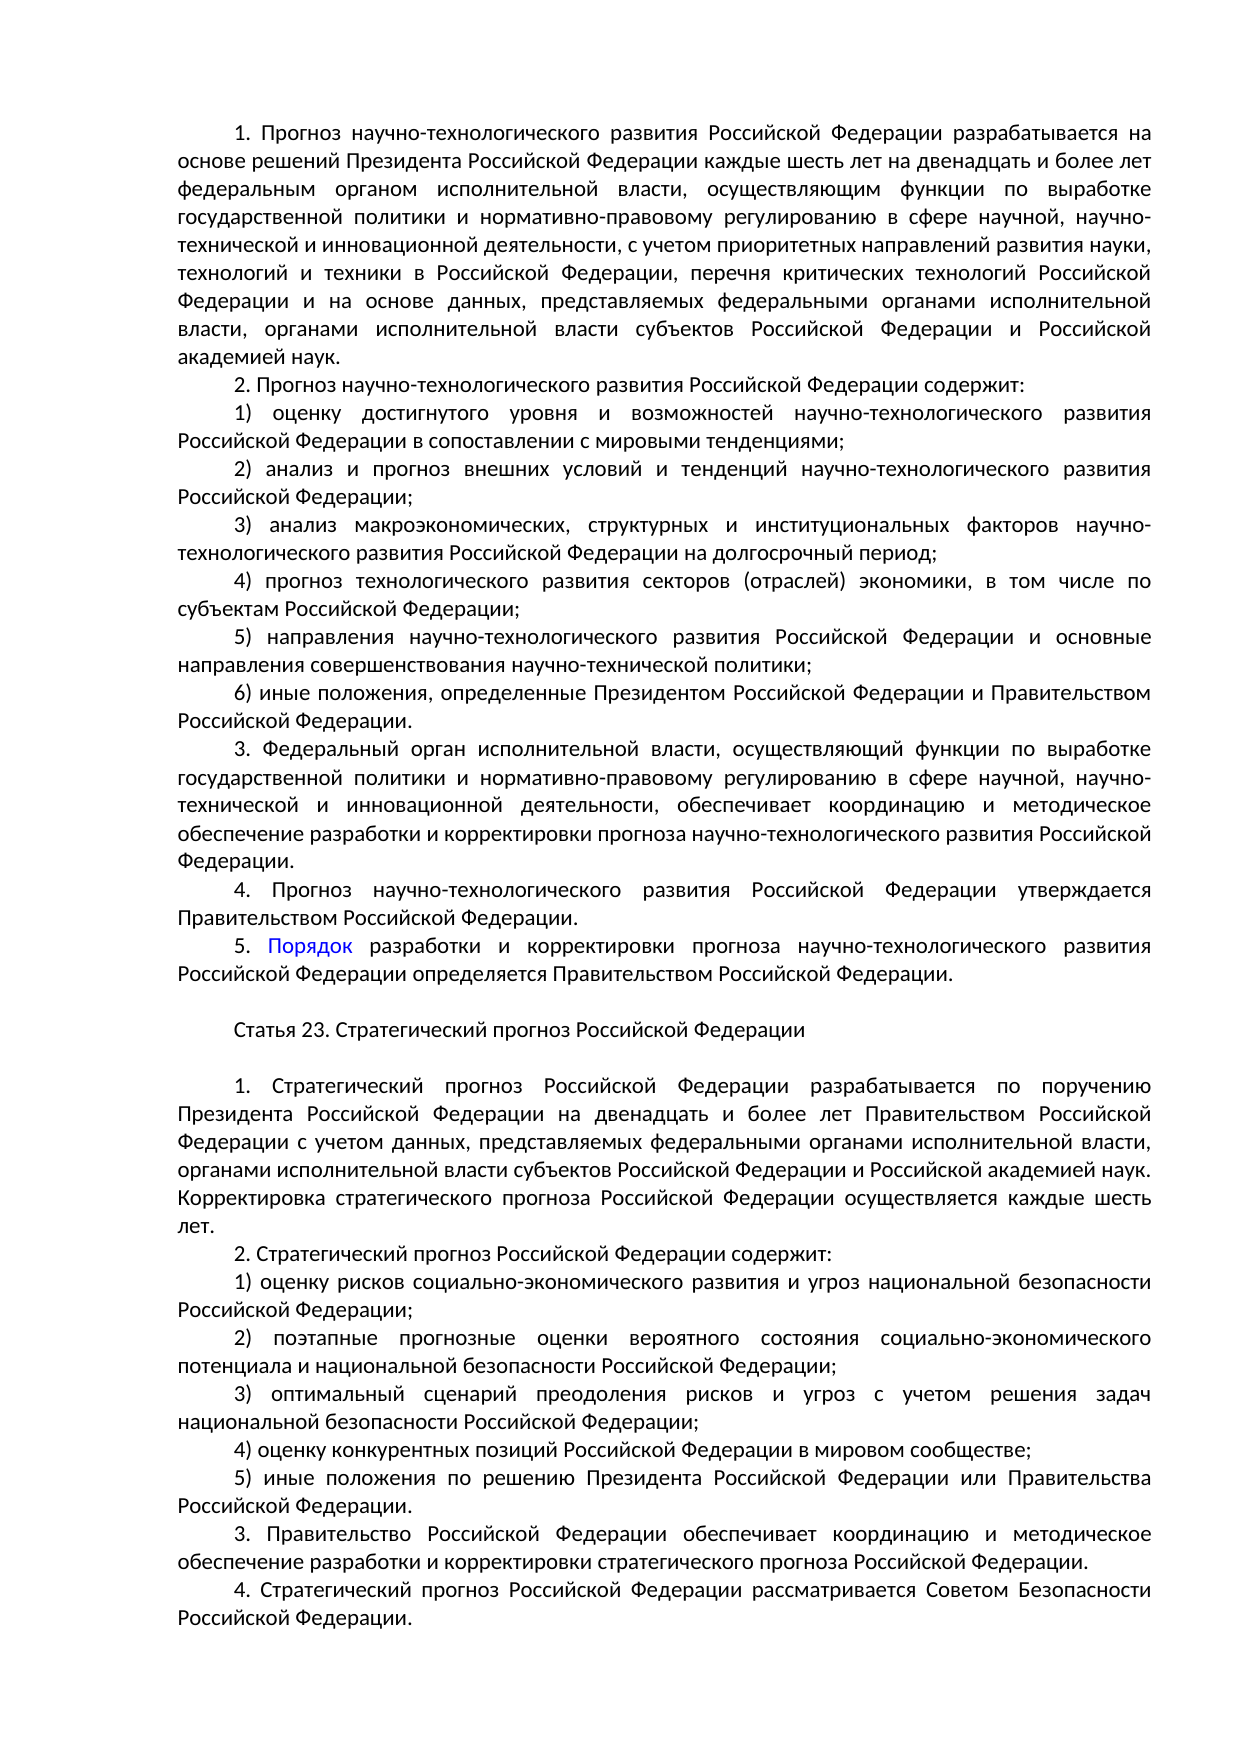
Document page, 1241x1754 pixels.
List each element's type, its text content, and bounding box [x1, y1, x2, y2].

text 4. Прогноз научно-технологического развития Российской Федерации утверждается Правительством Российской Федерации. [177, 875, 1152, 931]
text 1) оценку рисков социально-экономического развития и угроз национальной безопасности Российской Федерации; [177, 1267, 1152, 1323]
text 2. Прогноз научно-технологического развития Российской Федерации содержит: [177, 370, 1152, 398]
text 2) поэтапные прогнозные оценки вероятного состояния социально-экономического потенциала и национальной безопасности Российской Федерации; [177, 1323, 1152, 1379]
text 1) оценку достигнутого уровня и возможностей научно-технологического развития Российской Федерации в сопоставлении с мировыми тенденциями; [177, 398, 1152, 454]
text 2) анализ и прогноз внешних условий и тенденций научно-технологического развития Российской Федерации; [177, 454, 1152, 510]
text 1. Прогноз научно-технологического развития Российской Федерации разрабатывается на основе решений Президента Российской Федерации каждые шесть лет на двенадцать и более лет федеральным органом исполнительной власти, осуществляющим функции по выработке государственной политики и нормативно-правовому регулированию в сфере научной, научно-технической и инновационной деятельности, с учетом приоритетных направлений развития науки, технологий и техники в Российской Федерации, перечня критических технологий Российской Федерации и на основе данных, представляемых федеральными органами исполнительной власти, органами исполнительной власти субъектов Российской Федерации и Российской академией наук. [177, 118, 1152, 370]
text 5) иные положения по решению Президента Российской Федерации или Правительства Российской Федерации. [177, 1463, 1152, 1519]
text 3. Правительство Российской Федерации обеспечивает координацию и методическое обеспечение разработки и корректировки стратегического прогноза Российской Федерации. [177, 1519, 1152, 1575]
text 5) направления научно-технологического развития Российской Федерации и основные направления совершенствования научно-технической политики; [177, 622, 1152, 678]
text 1. Стратегический прогноз Российской Федерации разрабатывается по поручению Президента Российской Федерации на двенадцать и более лет Правительством Российской Федерации с учетом данных, представляемых федеральными органами исполнительной власти, органами исполнительной власти субъектов Российской Федерации и Российской академией наук. Корректировка стратегического прогноза Российской Федерации осуществляется каждые шесть лет. [177, 1071, 1152, 1239]
text 3) анализ макроэкономических, структурных и институциональных факторов научно-технологического развития Российской Федерации на долгосрочный период; [177, 510, 1152, 566]
text 6) иные положения, определенные Президентом Российской Федерации и Правительством Российской Федерации. [177, 678, 1152, 734]
text 5. Порядок разработки и корректировки прогноза научно-технологического развития Российской Федерации определяется Правительством Российской Федерации. [177, 931, 1152, 987]
text Статья 23. Стратегический прогноз Российской Федерации [177, 1015, 1152, 1043]
text 2. Стратегический прогноз Российской Федерации содержит: [177, 1239, 1152, 1267]
text 3) оптимальный сценарий преодоления рисков и угроз с учетом решения задач национальной безопасности Российской Федерации; [177, 1379, 1152, 1435]
text 4) прогноз технологического развития секторов (отраслей) экономики, в том числе по субъектам Российской Федерации; [177, 566, 1152, 622]
text 4) оценку конкурентных позиций Российской Федерации в мировом сообществе; [177, 1435, 1152, 1463]
text 4. Стратегический прогноз Российской Федерации рассматривается Советом Безопасности Российской Федерации. [177, 1575, 1152, 1631]
text 3. Федеральный орган исполнительной власти, осуществляющий функции по выработке государственной политики и нормативно-правовому регулированию в сфере научной, научно-технической и инновационной деятельности, обеспечивает координацию и методическое обеспечение разработки и корректировки прогноза научно-технологического развития Российской Федерации. [177, 734, 1152, 875]
